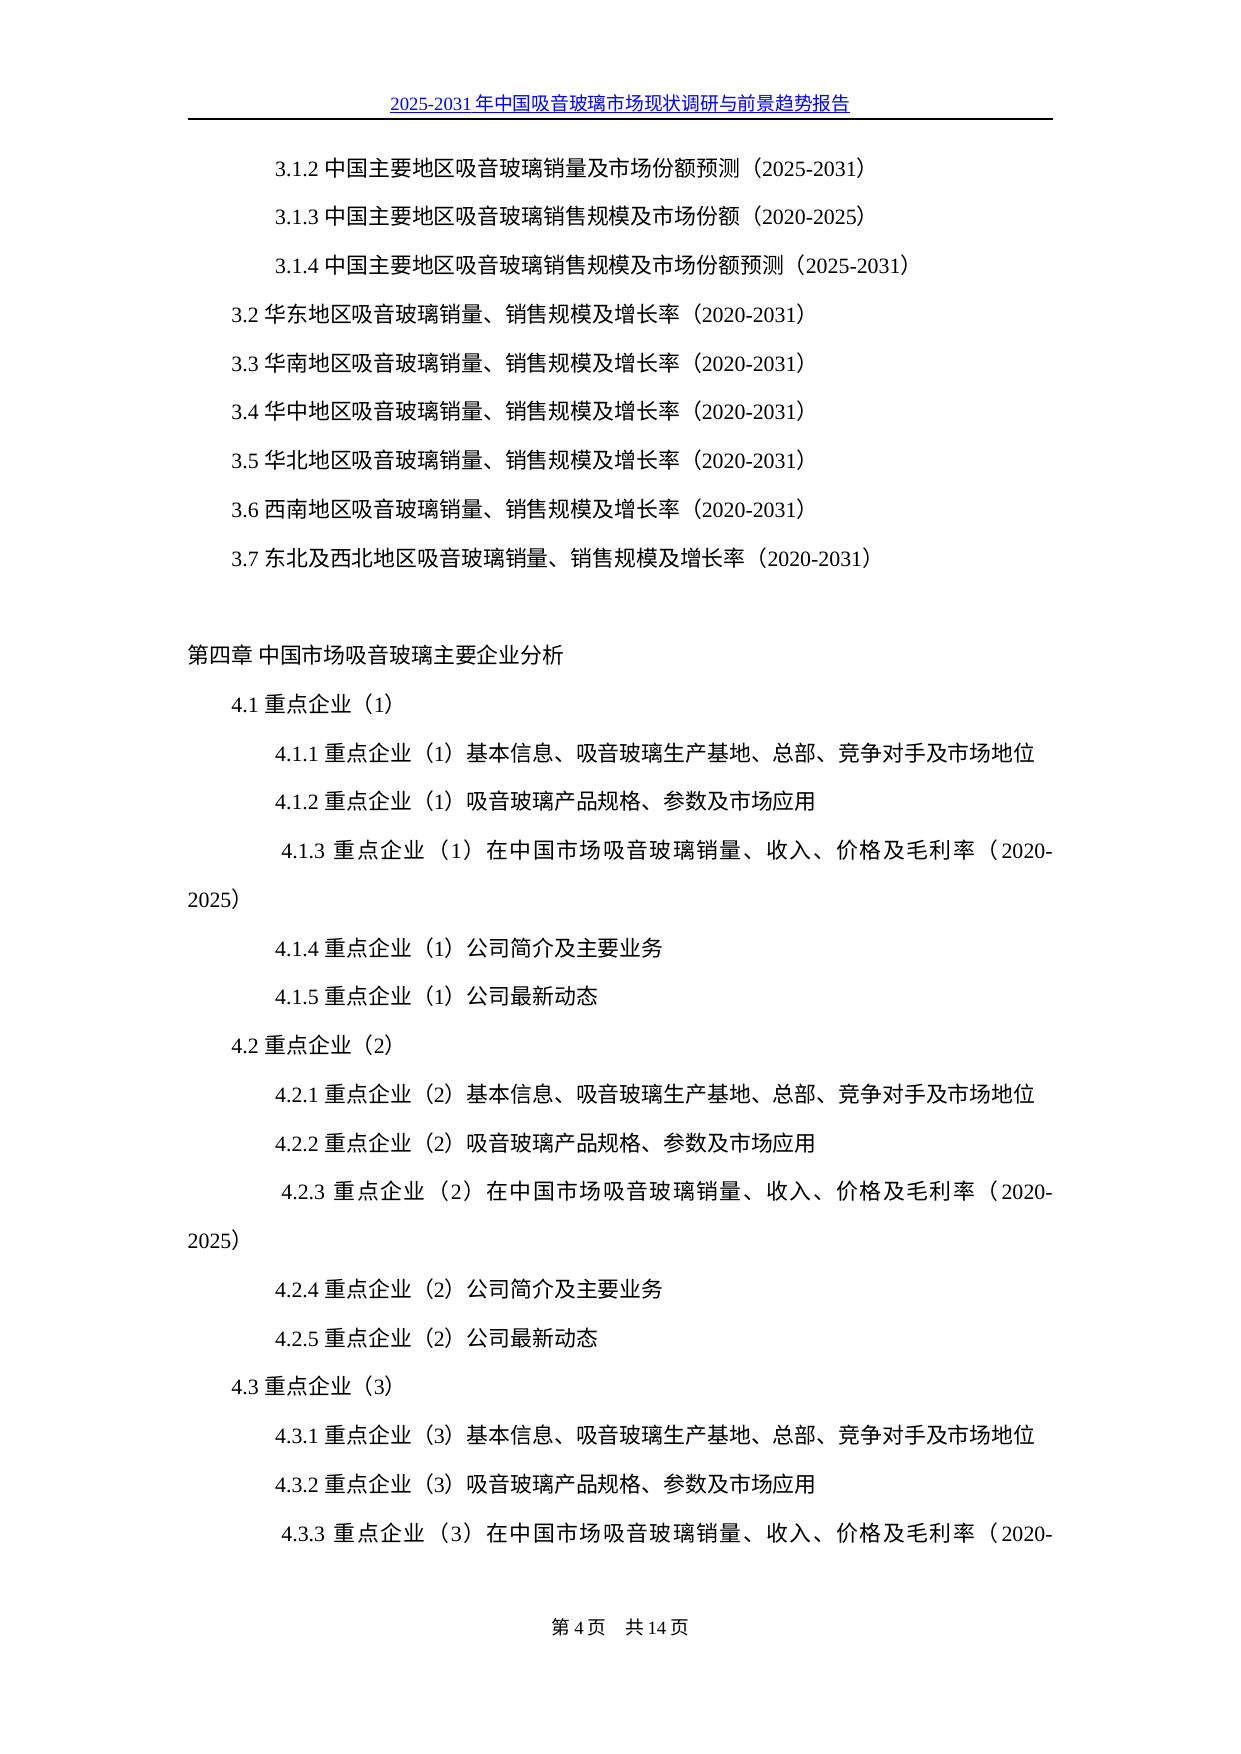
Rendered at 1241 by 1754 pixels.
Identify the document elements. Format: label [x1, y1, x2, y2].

text [187, 150, 1053, 1548]
